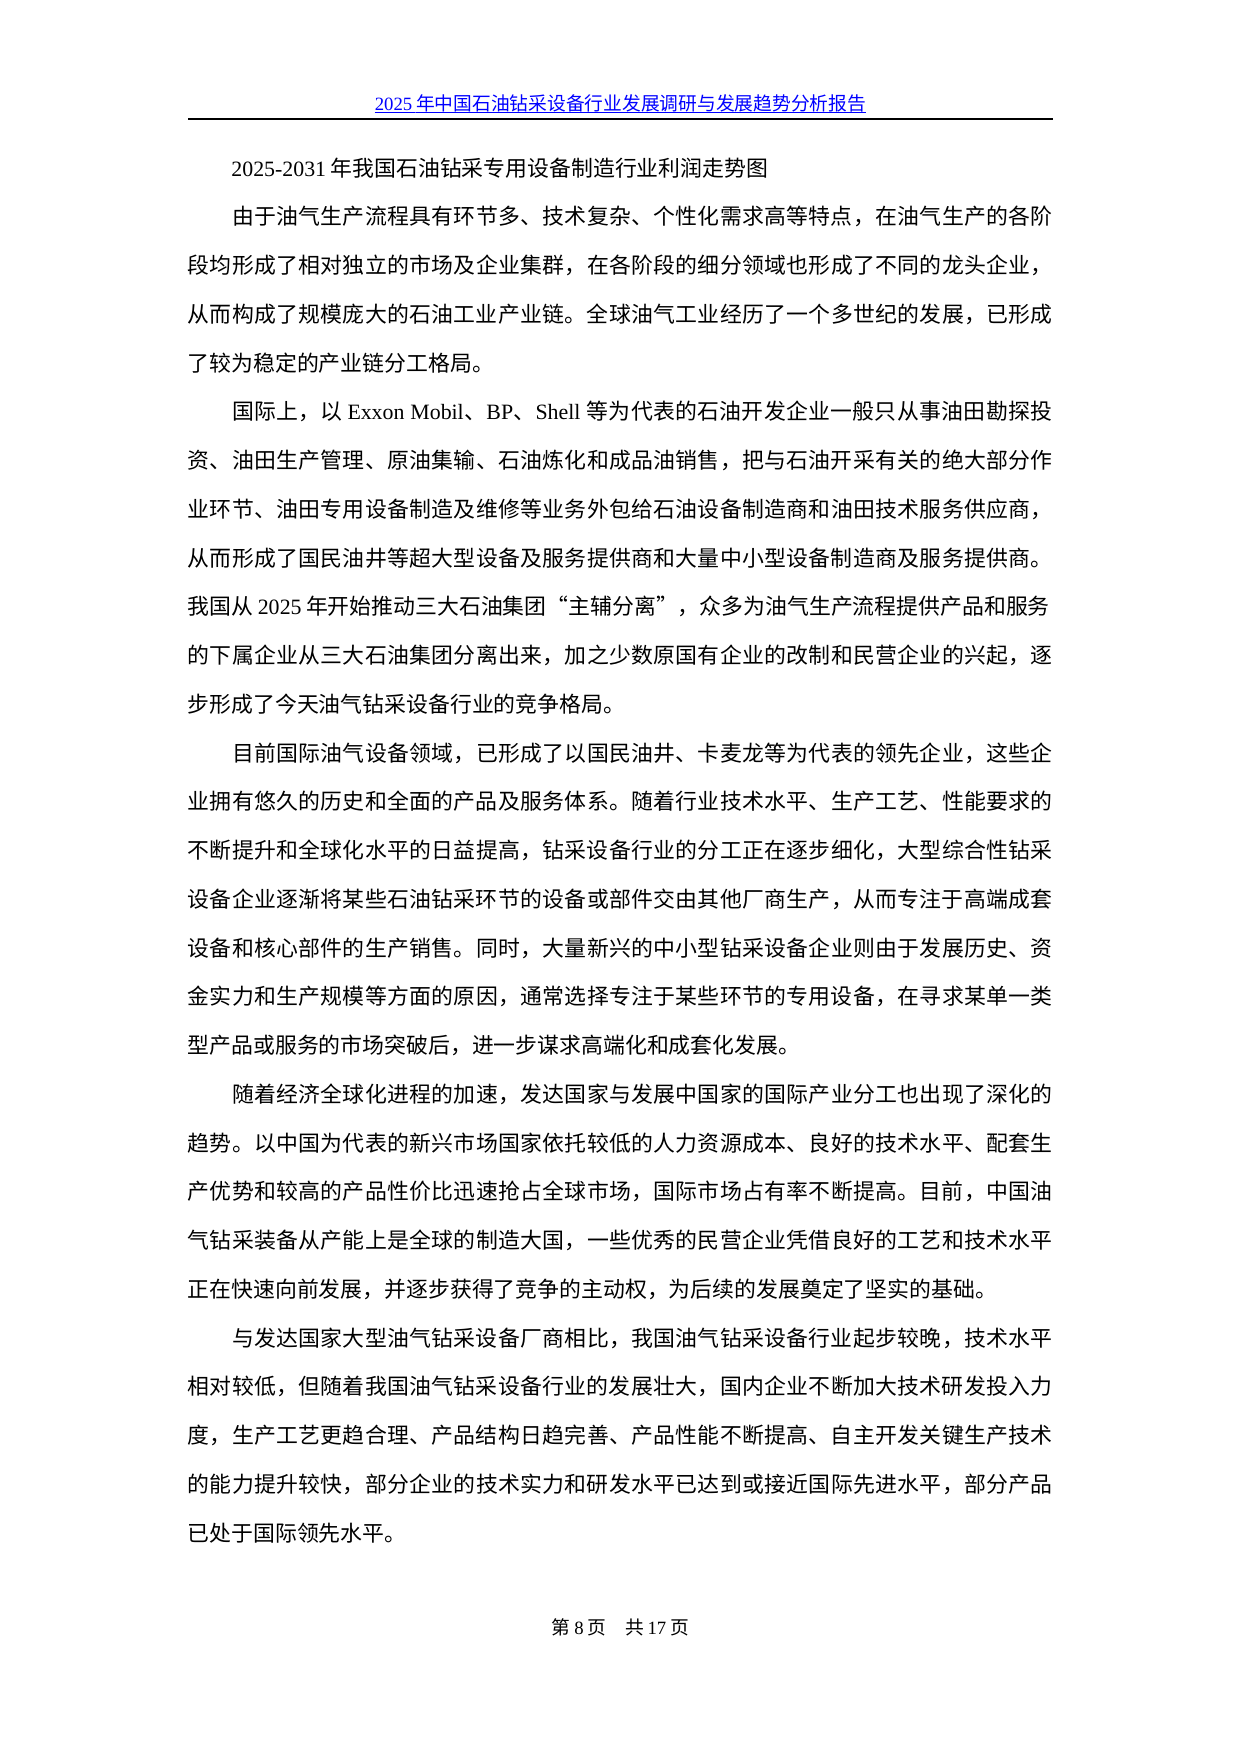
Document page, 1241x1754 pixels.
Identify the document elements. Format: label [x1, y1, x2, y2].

text [187, 150, 1053, 1548]
